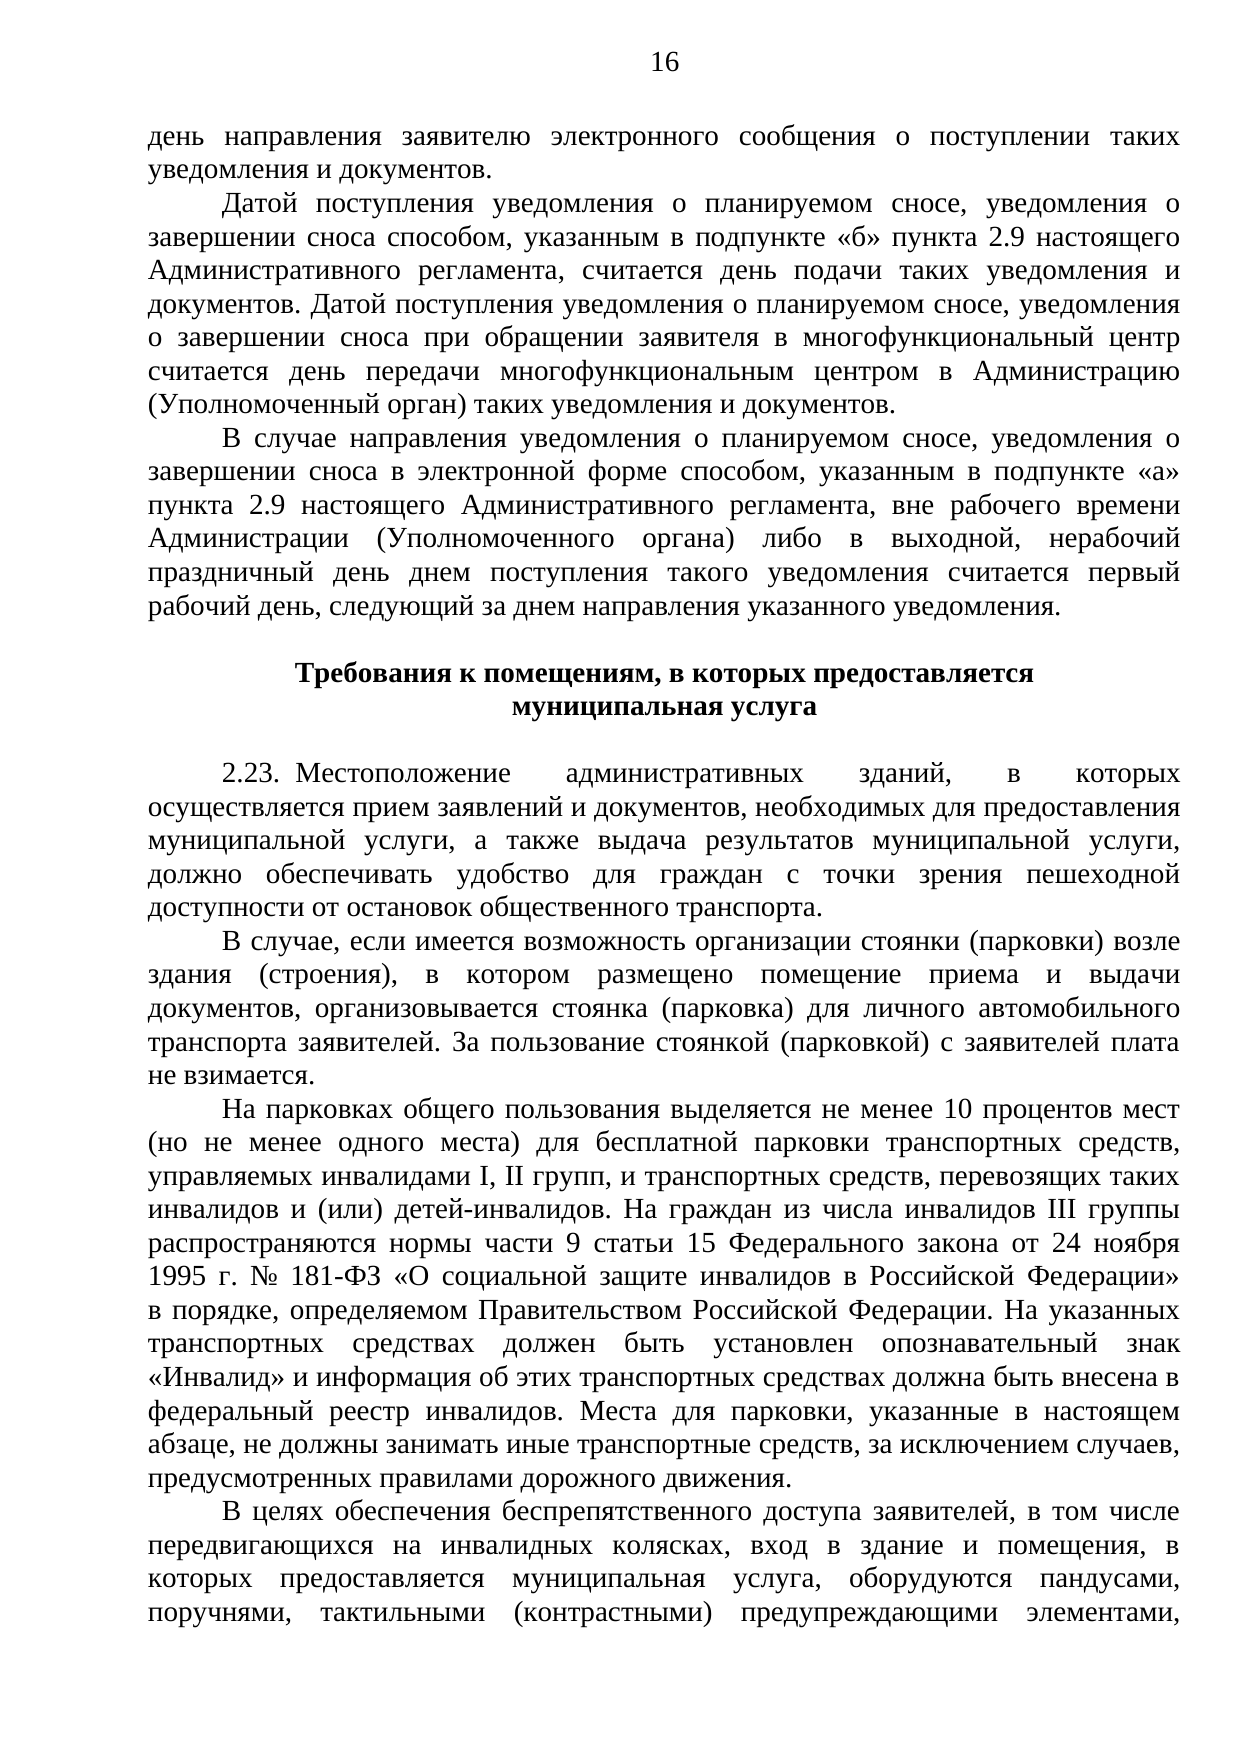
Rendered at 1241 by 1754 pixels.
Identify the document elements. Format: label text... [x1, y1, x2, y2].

text В случае, если имеется возможность организации стоянки (парковки) возле здания (строения), в котором размещено помещение приема и выдачи документов, организовывается стоянка (парковка) для личного автомобильного транспорта заявителей. За пользование стоянкой (парковкой) с заявителей плата не взимается. [148, 923, 1181, 1091]
text На парковках общего пользования выделяется не менее 10 процентов мест (но не менее одного места) для бесплатной парковки транспортных средств, управляемых инвалидами I, II групп, и транспортных средств, перевозящих таких инвалидов и (или) детей-инвалидов. На граждан из числа инвалидов III группы распространяются нормы части 9 статьи 15 Федерального закона от 24 ноября 1995 г. № 181-ФЗ «О социальной защите инвалидов в Российской Федерации» в порядке, определяемом Правительством Российской Федерации. На указанных транспортных средствах должен быть установлен опознавательный знак «Инвалид» и информация об этих транспортных средствах должна быть внесена в федеральный реестр инвалидов. Места для парковки, указанные в настоящем абзаце, не должны занимать иные транспортные средств, за исключением случаев, предусмотренных правилами дорожного движения. [148, 1091, 1181, 1493]
text Требования к помещениям, в которых предоставляется [148, 655, 1181, 688]
text В случае направления уведомления о планируемом сносе, уведомления о завершении сноса в электронной форме способом, указанным в подпункте «а» пункта 2.9 настоящего Административного регламента, вне рабочего времени Администрации (Уполномоченного органа) либо в выходной, нерабочий праздничный день днем поступления такого уведомления считается первый рабочий день, следующий за днем направления указанного уведомления. [148, 420, 1181, 621]
text муниципальная услуга [148, 688, 1181, 722]
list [148, 118, 1181, 185]
list Датой поступления уведомления о планируемом сносе, уведомления о завершении сноса способом, указанным в подпункте «б» пункта 2.9 настоящего Административного регламента, считается день подачи таких уведомления и документов. Датой поступления уведомления о планируемом сносе, уведомления о завершении сноса при обращении заявителя в многофункциональный центр считается день передачи многофункциональным центром в Администрацию (Уполномоченный орган) таких уведомления и документов. [148, 185, 1181, 420]
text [148, 1493, 1181, 1627]
list Местоположение административных зданий, в которых осуществляется прием заявлений и документов, необходимых для предоставления муниципальной услуги, а также выдача результатов муниципальной услуги, должно обеспечивать удобство для граждан с точки зрения пешеходной доступности от остановок общественного транспорта. [148, 755, 1181, 923]
